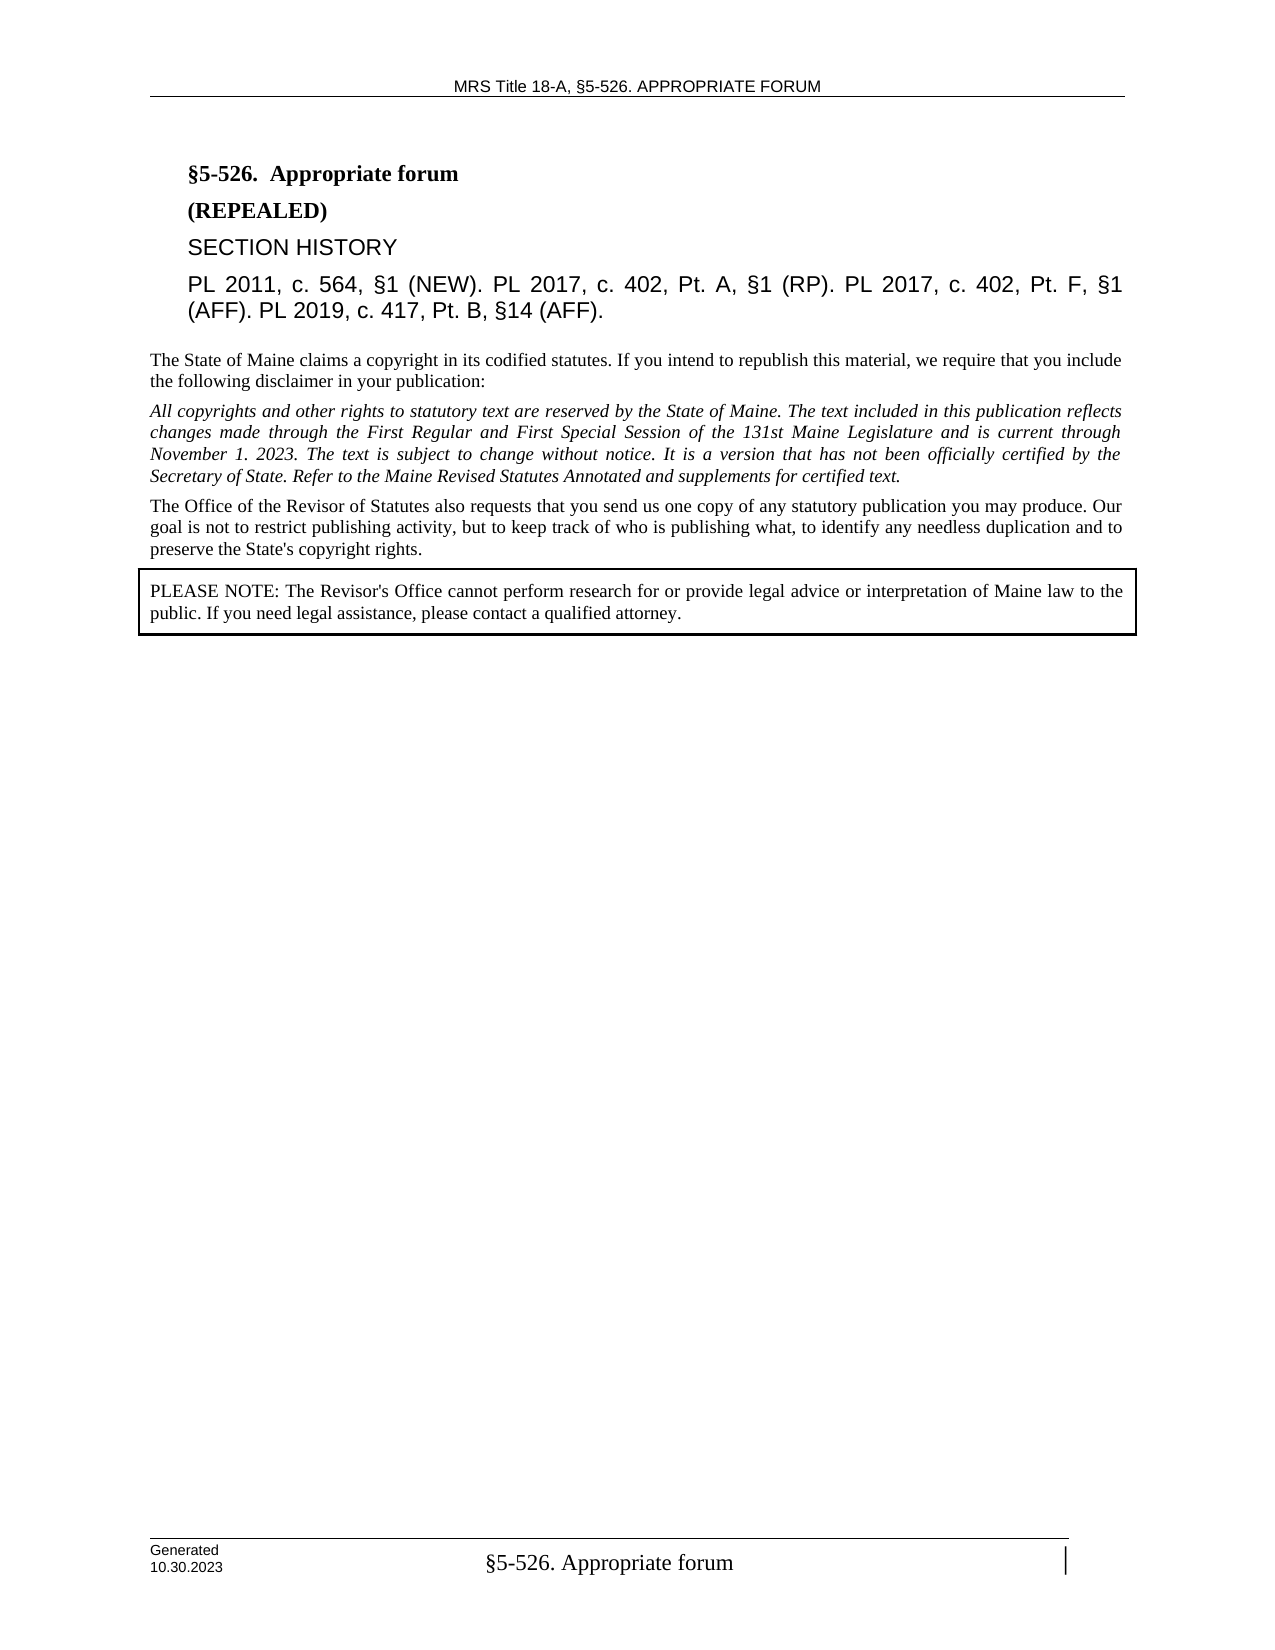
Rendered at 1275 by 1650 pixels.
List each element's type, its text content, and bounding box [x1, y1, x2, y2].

text All copyrights and other rights to statutory text are reserved by the State of Maine. The text included in this publication reflects changes made through the First Regular and First Special Session of the 131st Maine Legislature and is current through November 1. 2023 . The text is subject to change without notice. It is a version that has not been officially certified by the Secretary of State. Refer to the Maine Revised Statutes Annotated and supplements for certified text. [150, 400, 1125, 486]
text The Office of the Revisor of Statutes also requests that you send us one copy of any statutory publication you may produce. Our goal is not to restrict publishing activity, but to keep track of who is publishing what, to identify any needless duplication and to preserve the State's copyright rights. [150, 494, 1125, 559]
text The State of Maine claims a copyright in its codified statutes. If you intend to republish this material, we require that you include the following disclaimer in your publication: [150, 348, 1125, 392]
text PL 2011, c. 564, §1 (NEW). PL 2017, c. 402, Pt. A, §1 (RP). PL 2017, c. 402, Pt. F, §1 (AFF). PL 2019, c. 417, Pt. B, §14 (AFF). [187, 271, 1125, 323]
text §5-526. Appropriate forum [187, 160, 1125, 187]
text (REPEALED) [187, 197, 1125, 223]
text PLEASE NOTE: The Revisor's Office cannot perform research for or provide legal advice or interpretation of Maine law to the public. If you need legal assistance, please contact a qualified attorney. [140, 570, 1135, 633]
text SECTION HISTORY [187, 234, 1125, 260]
